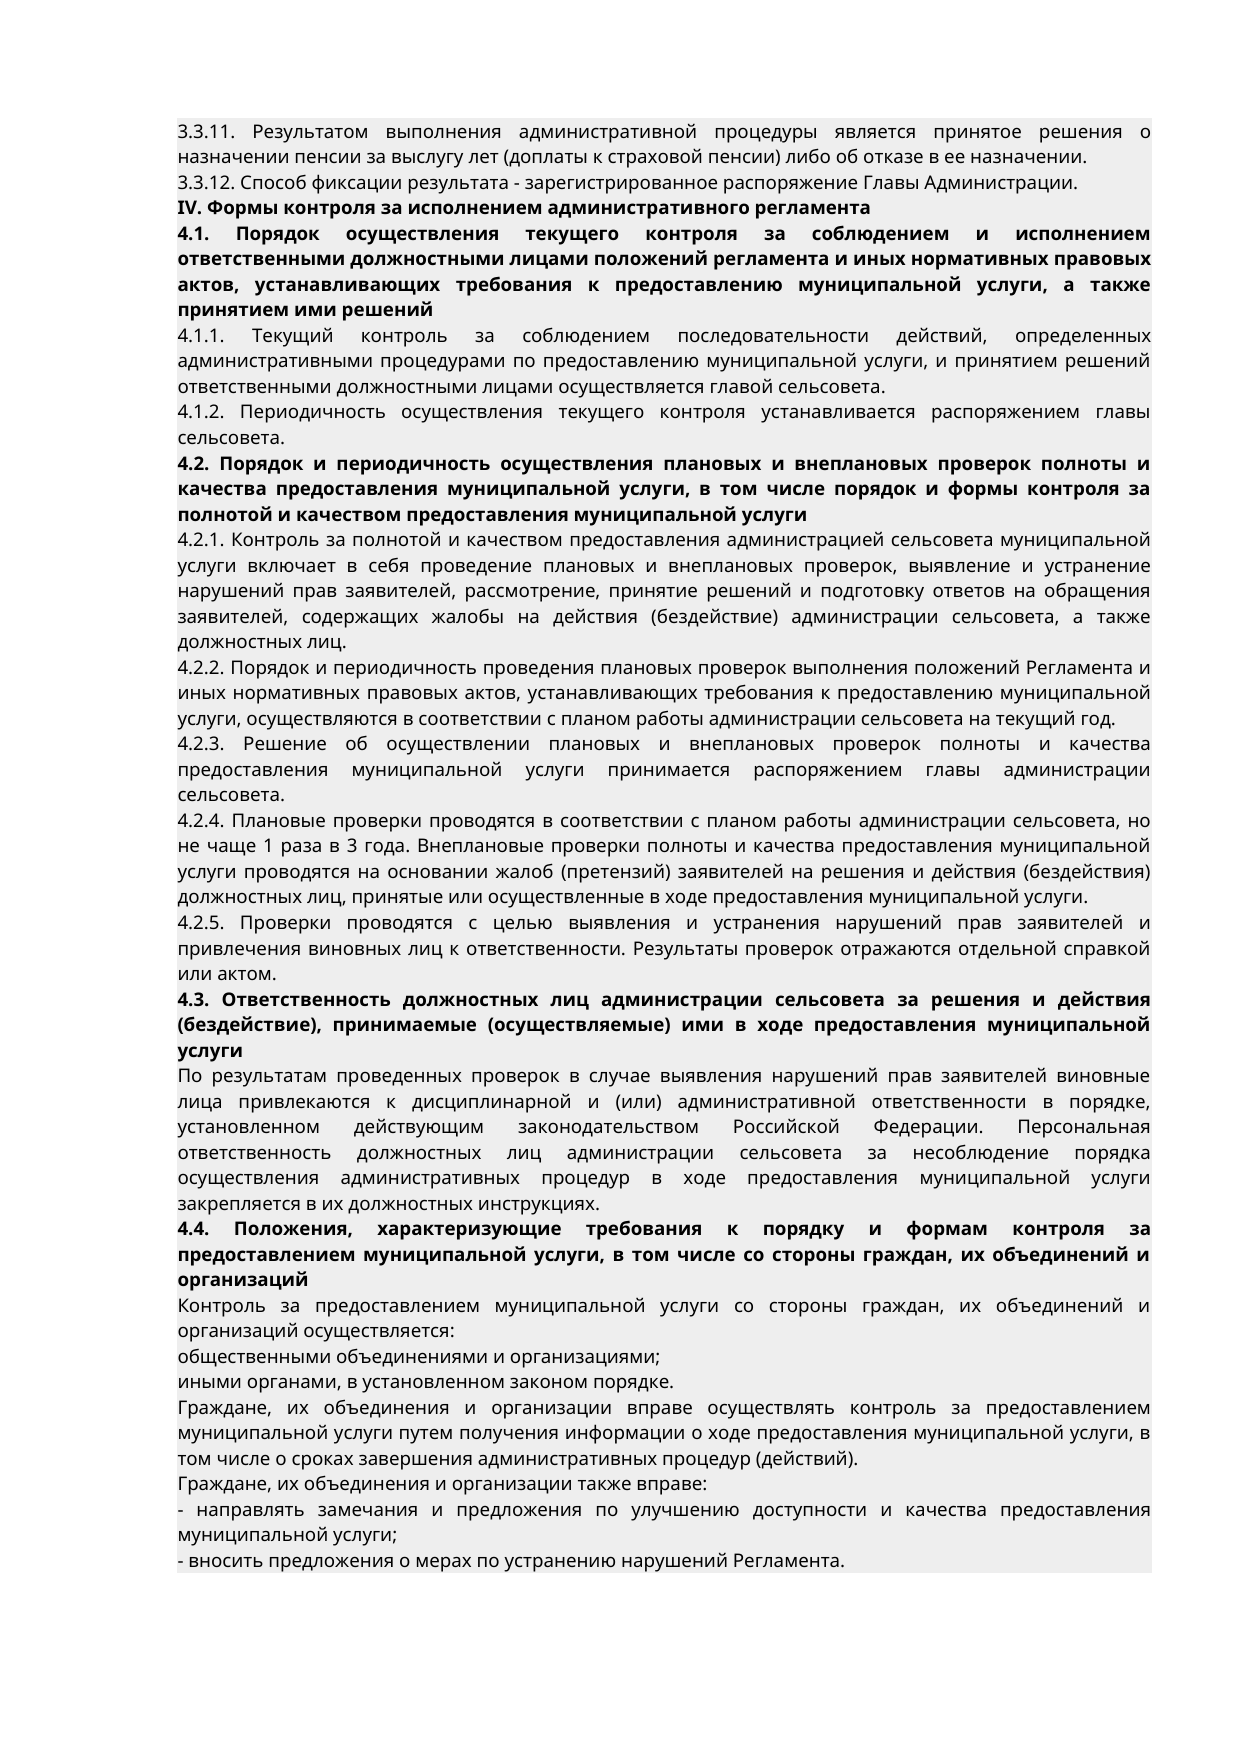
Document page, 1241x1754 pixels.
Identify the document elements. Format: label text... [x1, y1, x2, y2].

text 4.1.2. Периодичность осуществления текущего контроля устанавливается распоряжением главы сельсовета. [177, 399, 1152, 450]
text общественными объединениями и организациями; [177, 1343, 1152, 1369]
text 4.3. Ответственность должностных лиц администрации сельсовета за решения и действия (бездействие), принимаемые (осуществляемые) ими в ходе предоставления муниципальной услуги [177, 986, 1152, 1062]
text 4.2.1. Контроль за полнотой и качеством предоставления администрацией сельсовета муниципальной услуги включает в себя проведение плановых и внеплановых проверок, выявление и устранение нарушений прав заявителей, рассмотрение, принятие решений и подготовку ответов на обращения заявителей, содержащих жалобы на действия (бездействие) администрации сельсовета, а также должностных лиц. [177, 526, 1152, 654]
text 4.2.4. Плановые проверки проводятся в соответствии с планом работы администрации сельсовета, но не чаще 1 раза в 3 года. Внеплановые проверки полноты и качества предоставления муниципальной услуги проводятся на основании жалоб (претензий) заявителей на решения и действия (бездействия) должностных лиц, принятые или осуществленные в ходе предоставления муниципальной услуги. [177, 807, 1152, 909]
text 4.1. Порядок осуществления текущего контроля за соблюдением и исполнением ответственными должностными лицами положений регламента и иных нормативных правовых актов, устанавливающих требования к предоставлению муниципальной услуги, а также принятием ими решений [177, 220, 1152, 322]
text иными органами, в установленном законом порядке. [177, 1369, 1152, 1394]
text 4.1.1. Текущий контроль за соблюдением последовательности действий, определенных административными процедурами по предоставлению муниципальной услуги, и принятием решений ответственными должностными лицами осуществляется главой сельсовета. [177, 322, 1152, 399]
text 3.3.11. Результатом выполнения административной процедуры является принятое решения о назначении пенсии за выслугу лет (доплаты к страховой пенсии) либо об отказе в ее назначении. [177, 118, 1152, 169]
text Контроль за предоставлением муниципальной услуги со стороны граждан, их объединений и организаций осуществляется: [177, 1292, 1152, 1343]
text 4.2. Порядок и периодичность осуществления плановых и внеплановых проверок полноты и качества предоставления муниципальной услуги, в том числе порядок и формы контроля за полнотой и качеством предоставления муниципальной услуги [177, 450, 1152, 526]
text - направлять замечания и предложения по улучшению доступности и качества предоставления муниципальной услуги; [177, 1496, 1152, 1547]
text - вносить предложения о мерах по устранению нарушений Регламента. [177, 1547, 1152, 1573]
text Граждане, их объединения и организации вправе осуществлять контроль за предоставлением муниципальной услуги путем получения информации о ходе предоставления муниципальной услуги, в том числе о сроках завершения административных процедур (действий). [177, 1394, 1152, 1471]
text 4.4. Положения, характеризующие требования к порядку и формам контроля за предоставлением муниципальной услуги, в том числе со стороны граждан, их объединений и организаций [177, 1216, 1152, 1292]
text 4.2.3. Решение об осуществлении плановых и внеплановых проверок полноты и качества предоставления муниципальной услуги принимается распоряжением главы администрации сельсовета. [177, 731, 1152, 807]
text Граждане, их объединения и организации также вправе: [177, 1471, 1152, 1496]
text 4.2.5. Проверки проводятся с целью выявления и устранения нарушений прав заявителей и привлечения виновных лиц к ответственности. Результаты проверок отражаются отдельной справкой или актом. [177, 909, 1152, 986]
text 4.2.2. Порядок и периодичность проведения плановых проверок выполнения положений Регламента и иных нормативных правовых актов, устанавливающих требования к предоставлению муниципальной услуги, осуществляются в соответствии с планом работы администрации сельсовета на текущий год. [177, 654, 1152, 731]
text По результатам проведенных проверок в случае выявления нарушений прав заявителей виновные лица привлекаются к дисциплинарной и (или) административной ответственности в порядке, установленном действующим законодательством Российской Федерации. Персональная ответственность должностных лиц администрации сельсовета за несоблюдение порядка осуществления административных процедур в ходе предоставления муниципальной услуги закрепляется в их должностных инструкциях. [177, 1062, 1152, 1216]
text 3.3.12. Способ фиксации результата - зарегистрированное распоряжение Главы Администрации. [177, 169, 1152, 195]
text IV. Формы контроля за исполнением административного регламента [177, 195, 1152, 220]
